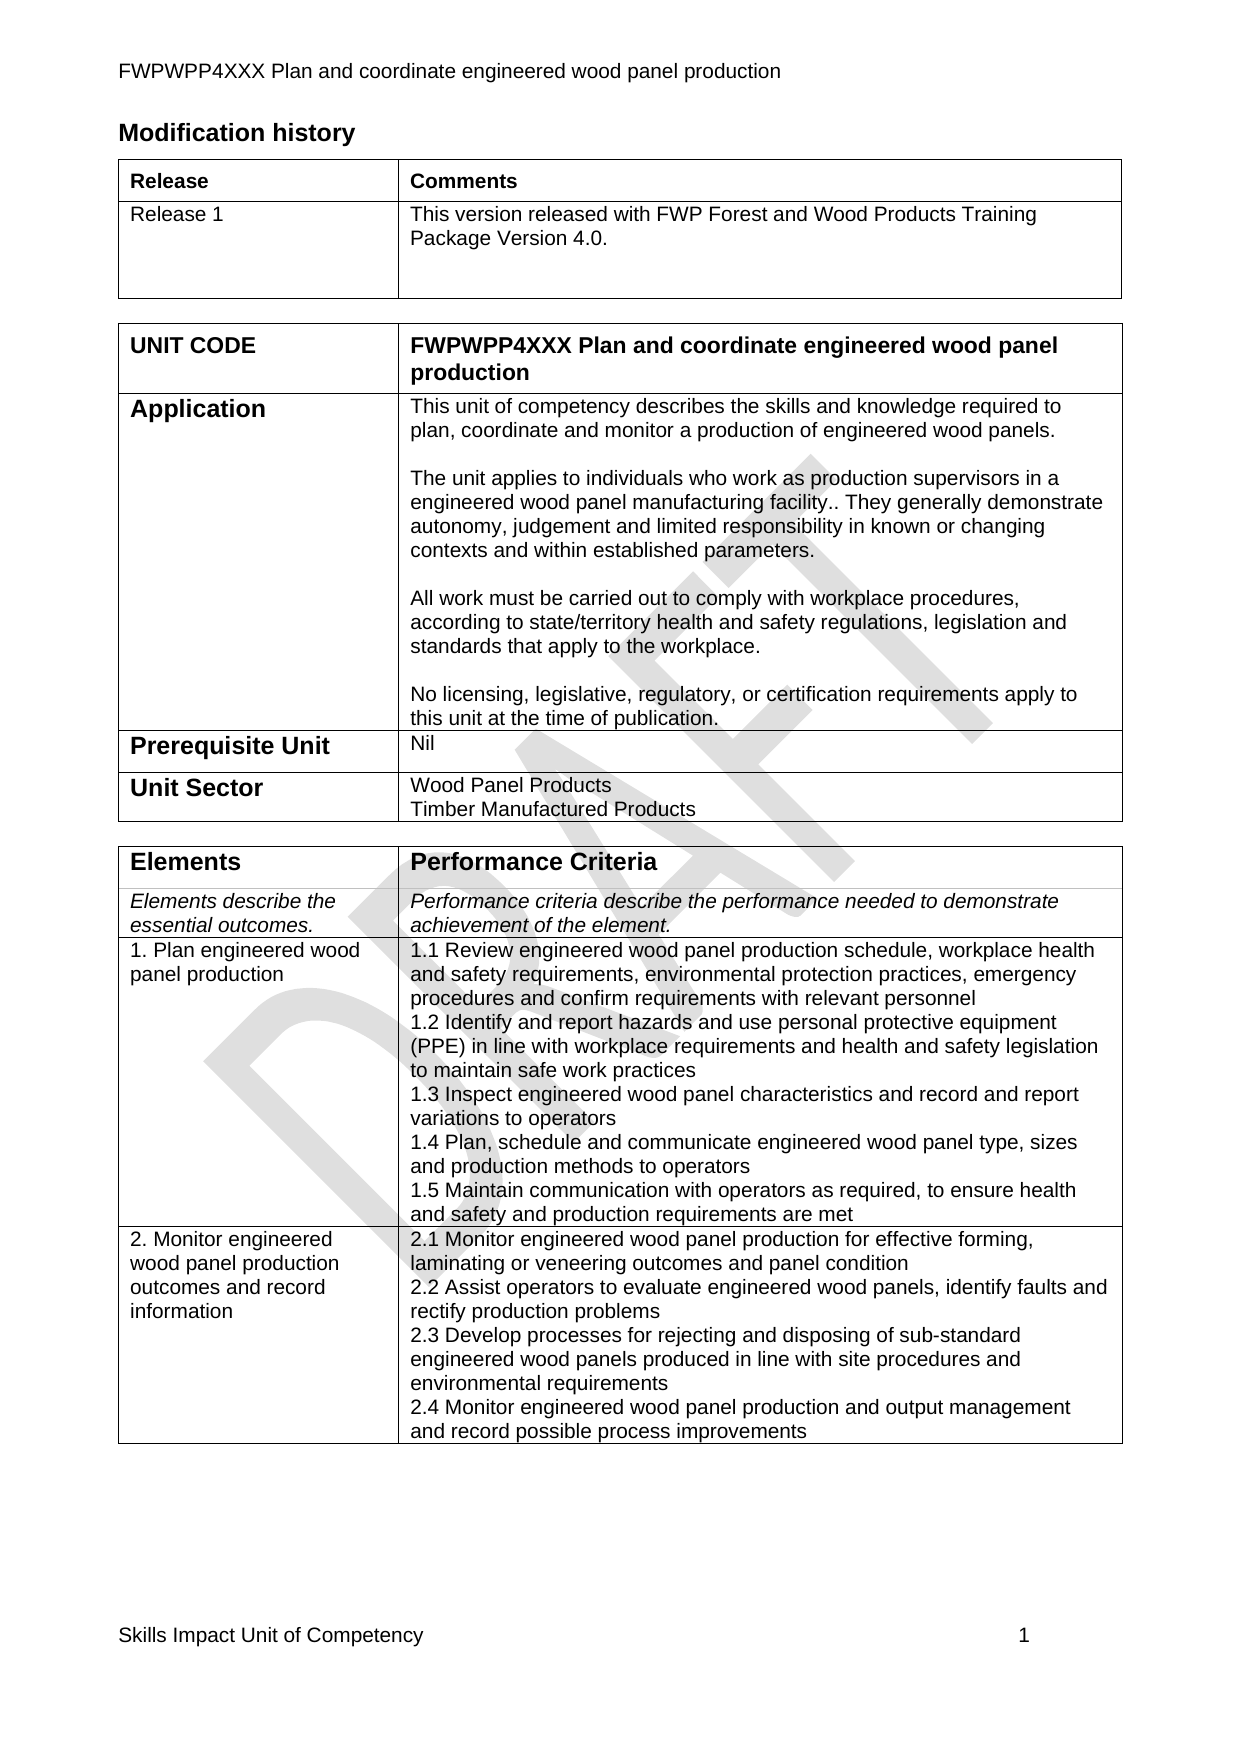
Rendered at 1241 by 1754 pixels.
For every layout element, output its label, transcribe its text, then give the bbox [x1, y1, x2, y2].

table_cell This version released with FWP Forest and Wood Products Training Package Version 4.0. [399, 202, 1121, 298]
table_cell Prerequisite Unit [119, 731, 398, 772]
table_cell Nil [399, 731, 1122, 772]
table_cell This unit of competency describes the skills and knowledge required to plan, coordinate and monitor a production of engineered wood panels. The unit applies to individuals who work as production supervisors in a engineered wood panel manufacturing facility.. They generally demonstrate autonomy, judgement and limited responsibility in known or changing contexts and within established parameters. All work must be carried out to comply with workplace procedures, according to state/territory health and safety regulations, legislation and standards that apply to the workplace. No licensing, legislative, regulatory, or certification requirements apply to this unit at the time of publication. [399, 394, 1122, 730]
table_cell 2. Monitor engineered wood panel production outcomes and record information [119, 1227, 398, 1442]
table_cell 2.1 Monitor engineered wood panel production for effective forming, laminating or veneering outcomes and panel condition 2.2 Assist operators to evaluate engineered wood panels, identify faults and rectify production problems 2.3 Develop processes for rejecting and disposing of sub-standard engineered wood panels produced in line with site procedures and environmental requirements 2.4 Monitor engineered wood panel production and output management and record possible process improvements [399, 1227, 1122, 1442]
table_header Performance Criteria [399, 847, 1122, 888]
table_header FWPWPP4XXX Plan and coordinate engineered wood panel production [399, 324, 1122, 393]
table_cell Elements describe the essential outcomes. [119, 889, 398, 937]
table_cell Application [119, 394, 398, 730]
table_header UNIT CODE [119, 324, 398, 393]
table_cell Unit Sector [119, 773, 398, 821]
table_cell 1.1 Review engineered wood panel production schedule, workplace health and safety requirements, environmental protection practices, emergency procedures and confirm requirements with relevant personnel 1.2 Identify and report hazards and use personal protective equipment (PPE) in line with workplace requirements and health and safety legislation to maintain safe work practices 1.3 Inspect engineered wood panel characteristics and record and report variations to operators 1.4 Plan, schedule and communicate engineered wood panel type, sizes and production methods to operators 1.5 Maintain communication with operators as required, to ensure health and safety and production requirements are met [399, 938, 1122, 1226]
table_cell Wood Panel Products Timber Manufactured Products [399, 773, 1122, 821]
table_cell Release 1 [119, 202, 398, 298]
table_header Comments [399, 160, 1121, 201]
table_header Release [119, 160, 398, 201]
table_cell 1. Plan engineered wood panel production [119, 938, 398, 1226]
table_cell Performance criteria describe the performance needed to demonstrate achievement of the element. [399, 889, 1122, 937]
table_header Elements [119, 847, 398, 888]
subtitle Modification history [118, 118, 1122, 147]
